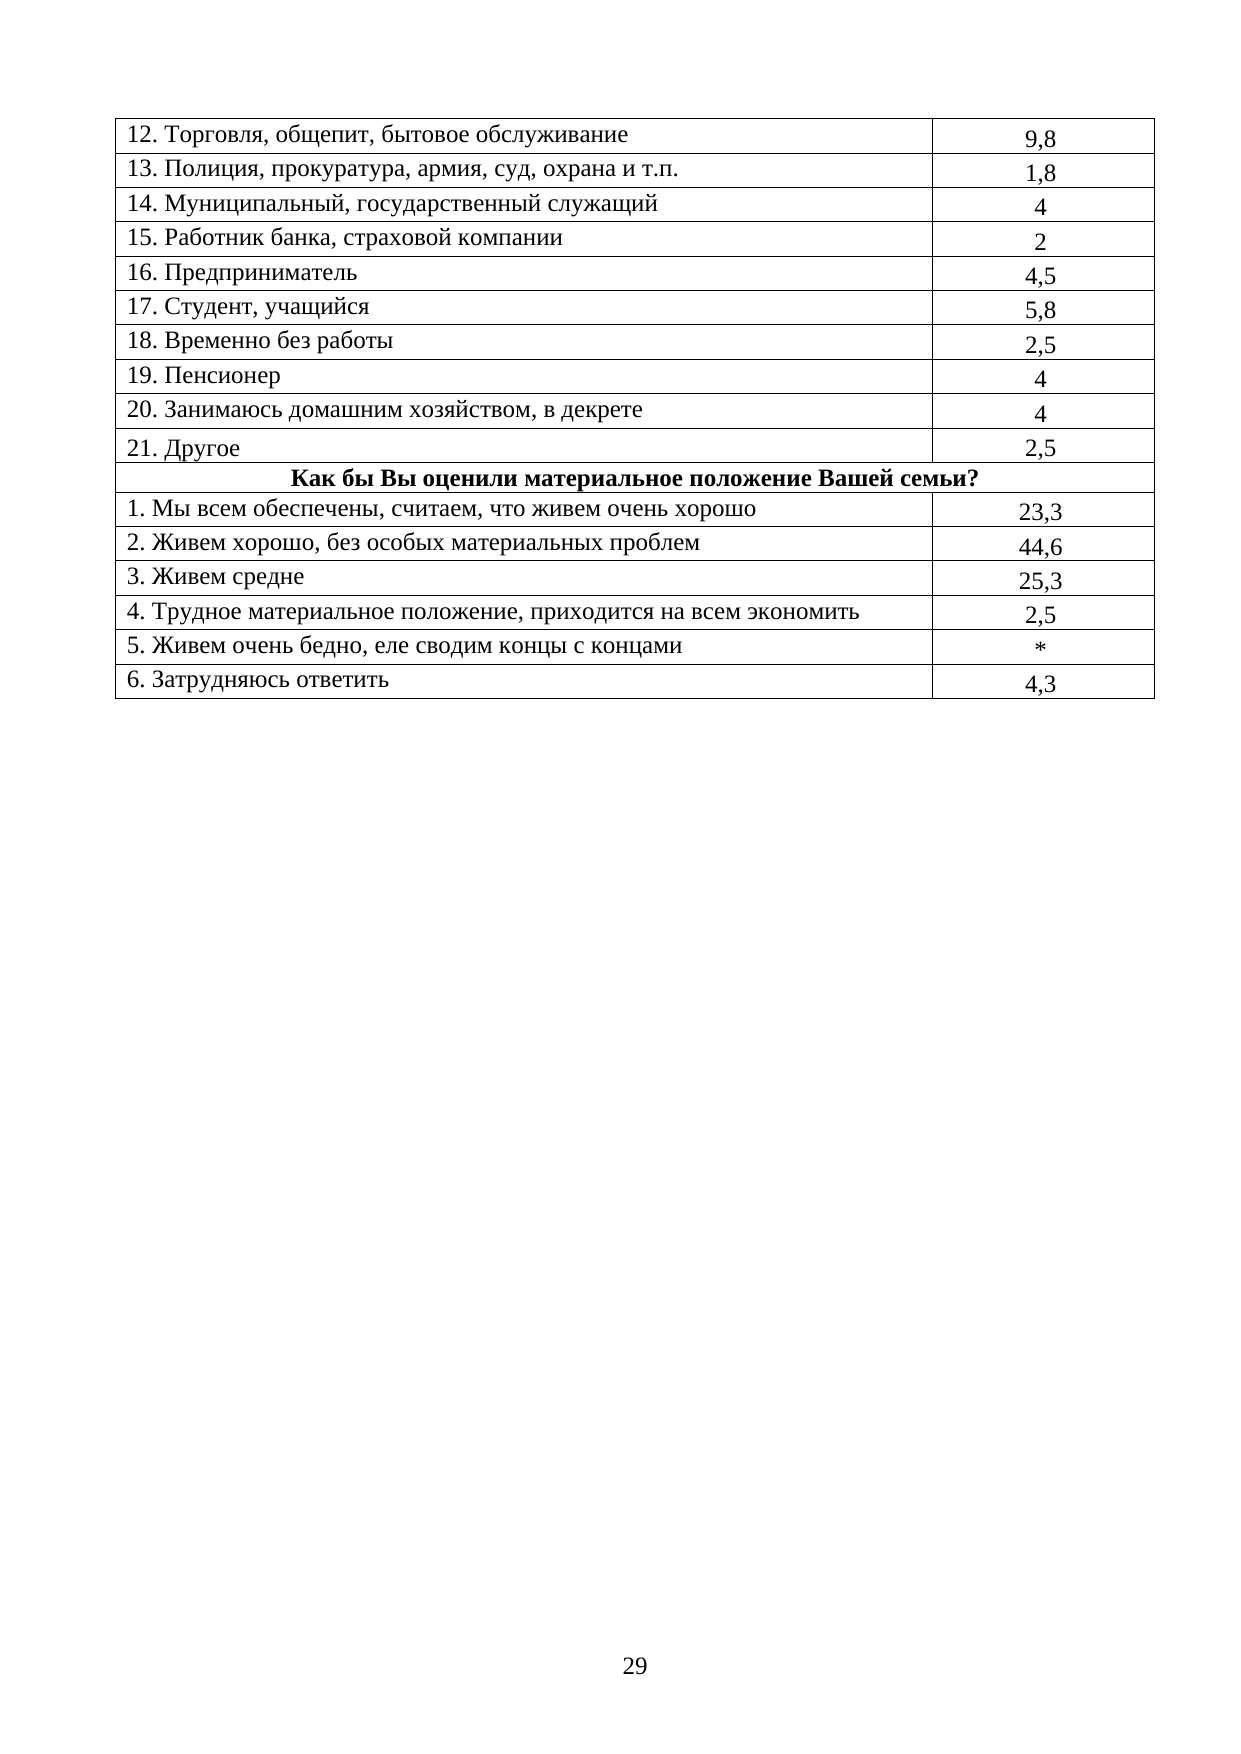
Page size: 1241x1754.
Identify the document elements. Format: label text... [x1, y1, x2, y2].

table_cell 14. Муниципальный, государственный служащий [116, 188, 932, 221]
table_cell 18. Временно без работы [116, 325, 932, 359]
table_cell 2 [933, 222, 1154, 256]
table_cell 44,6 [933, 527, 1154, 560]
table_cell 1,8 [933, 154, 1154, 187]
table_cell 23,3 [933, 493, 1154, 526]
table_cell 13. Полиция, прокуратура, армия, суд, охрана и т.п. [116, 154, 932, 187]
table_cell 25,3 [933, 561, 1154, 595]
table_cell 5. Живем очень бедно, еле сводим концы с концами [116, 630, 932, 663]
table_cell 16. Предприниматель [116, 257, 932, 290]
table_cell 15. Работник банка, страховой компании [116, 222, 932, 256]
table_cell 2. Живем хорошо, без особых материальных проблем [116, 527, 932, 560]
table_cell 5,8 [933, 291, 1154, 324]
table_cell 3. Живем средне [116, 561, 932, 595]
table_cell 2,5 [933, 325, 1154, 359]
table_cell 4 [933, 360, 1154, 393]
table_cell 12. Торговля, общепит, бытовое обслуживание [116, 119, 932, 152]
table_cell 21. Другое [116, 429, 932, 462]
table_cell Как бы Вы оценили материальное положение Вашей семьи? [116, 463, 1154, 492]
table_cell 1. Мы всем обеспечены, считаем, что живем очень хорошо [116, 493, 932, 526]
table_cell 19. Пенсионер [116, 360, 932, 393]
table_cell * [933, 630, 1154, 663]
table_cell 2,5 [933, 429, 1154, 462]
table_cell 4 [933, 188, 1154, 221]
table_cell 4 [933, 394, 1154, 427]
table_cell 2,5 [933, 596, 1154, 629]
table_cell 4,3 [933, 665, 1154, 698]
table_cell 20. Занимаюсь домашним хозяйством, в декрете [116, 394, 932, 427]
table_cell 9,8 [933, 119, 1154, 152]
table_cell 17. Студент, учащийся [116, 291, 932, 324]
table_cell 4,5 [933, 257, 1154, 290]
table_cell 6. Затрудняюсь ответить [116, 665, 932, 698]
table_cell 4. Трудное материальное положение, приходится на всем экономить [116, 596, 932, 629]
